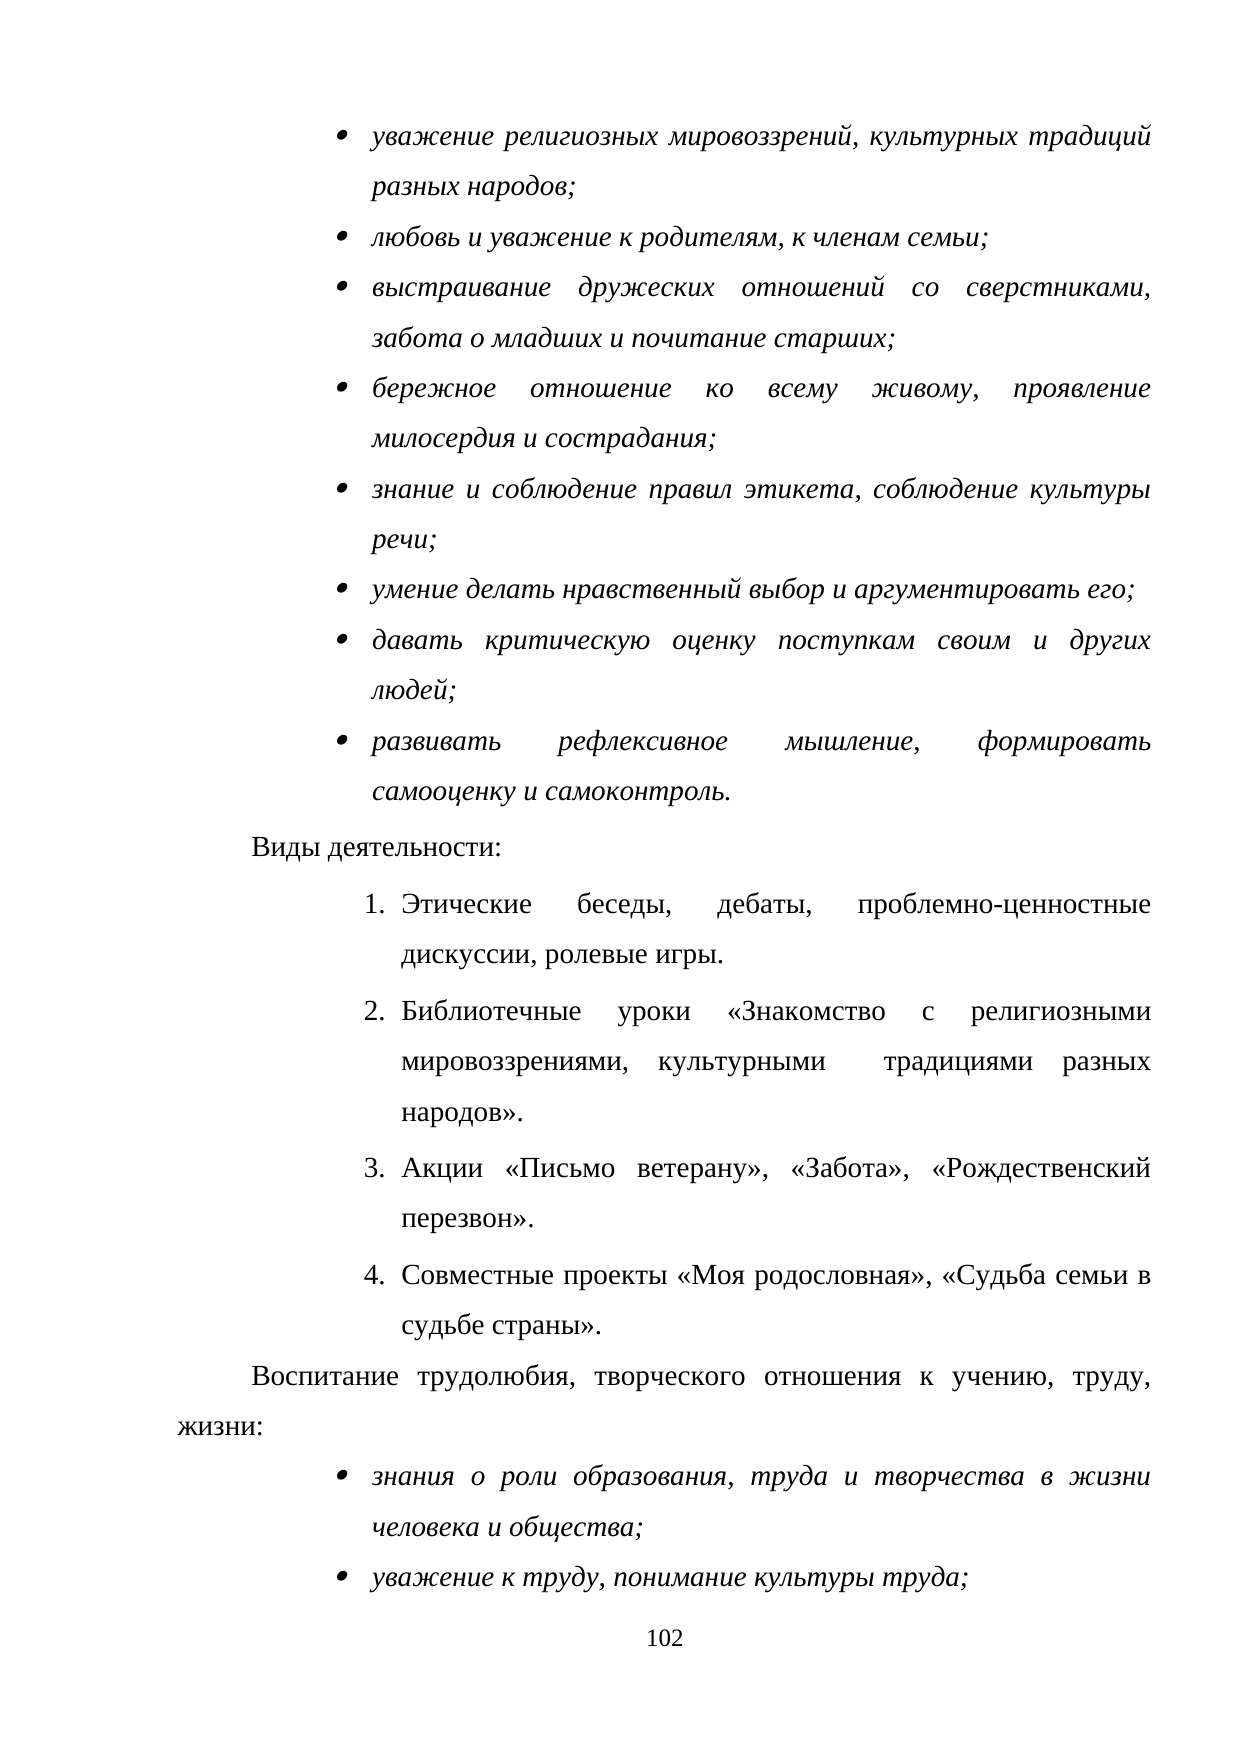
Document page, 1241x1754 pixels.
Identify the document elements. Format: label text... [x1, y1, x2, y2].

list выстраивание дружеских отношений со сверстниками, забота о младших и почитание старших; [334, 269, 1152, 353]
text Виды деятельности: [177, 829, 1152, 863]
list уважение религиозных мировоззрений, культурных традиций разных народов; [334, 118, 1152, 202]
list бережное отношение ко всему живому, проявление милосердия и сострадания; [334, 370, 1152, 454]
list знания о роли образования, труда и творчества в жизни человека и общества; [334, 1458, 1152, 1542]
list уважение к труду, понимание культуры труда; [334, 1559, 1152, 1593]
list развивать рефлексивное мышление, формировать самооценку и самоконтроль. [334, 723, 1152, 807]
list давать критическую оценку поступкам своим и других людей; [334, 622, 1152, 706]
list любовь и уважение к родителям, к членам семьи; [334, 219, 1152, 252]
text Воспитание трудолюбия, творческого отношения к учению, труду, жизни: [177, 1358, 1152, 1442]
list знание и соблюдение правил этикета, соблюдение культуры речи; [334, 471, 1152, 555]
list Акции «Письмо ветерану», «Забота», «Рождественский перезвон». [363, 1150, 1152, 1234]
list Этические беседы, дебаты, проблемно-ценностные дискуссии, ролевые игры. [363, 886, 1152, 970]
list Библиотечные уроки «Знакомство с религиозными мировоззрениями, культурными традициями разных народов». [363, 993, 1152, 1127]
list умение делать нравственный выбор и аргументировать его; [334, 571, 1152, 605]
list Совместные проекты «Моя родословная», «Судьба семьи в судьбе страны». [363, 1257, 1152, 1341]
